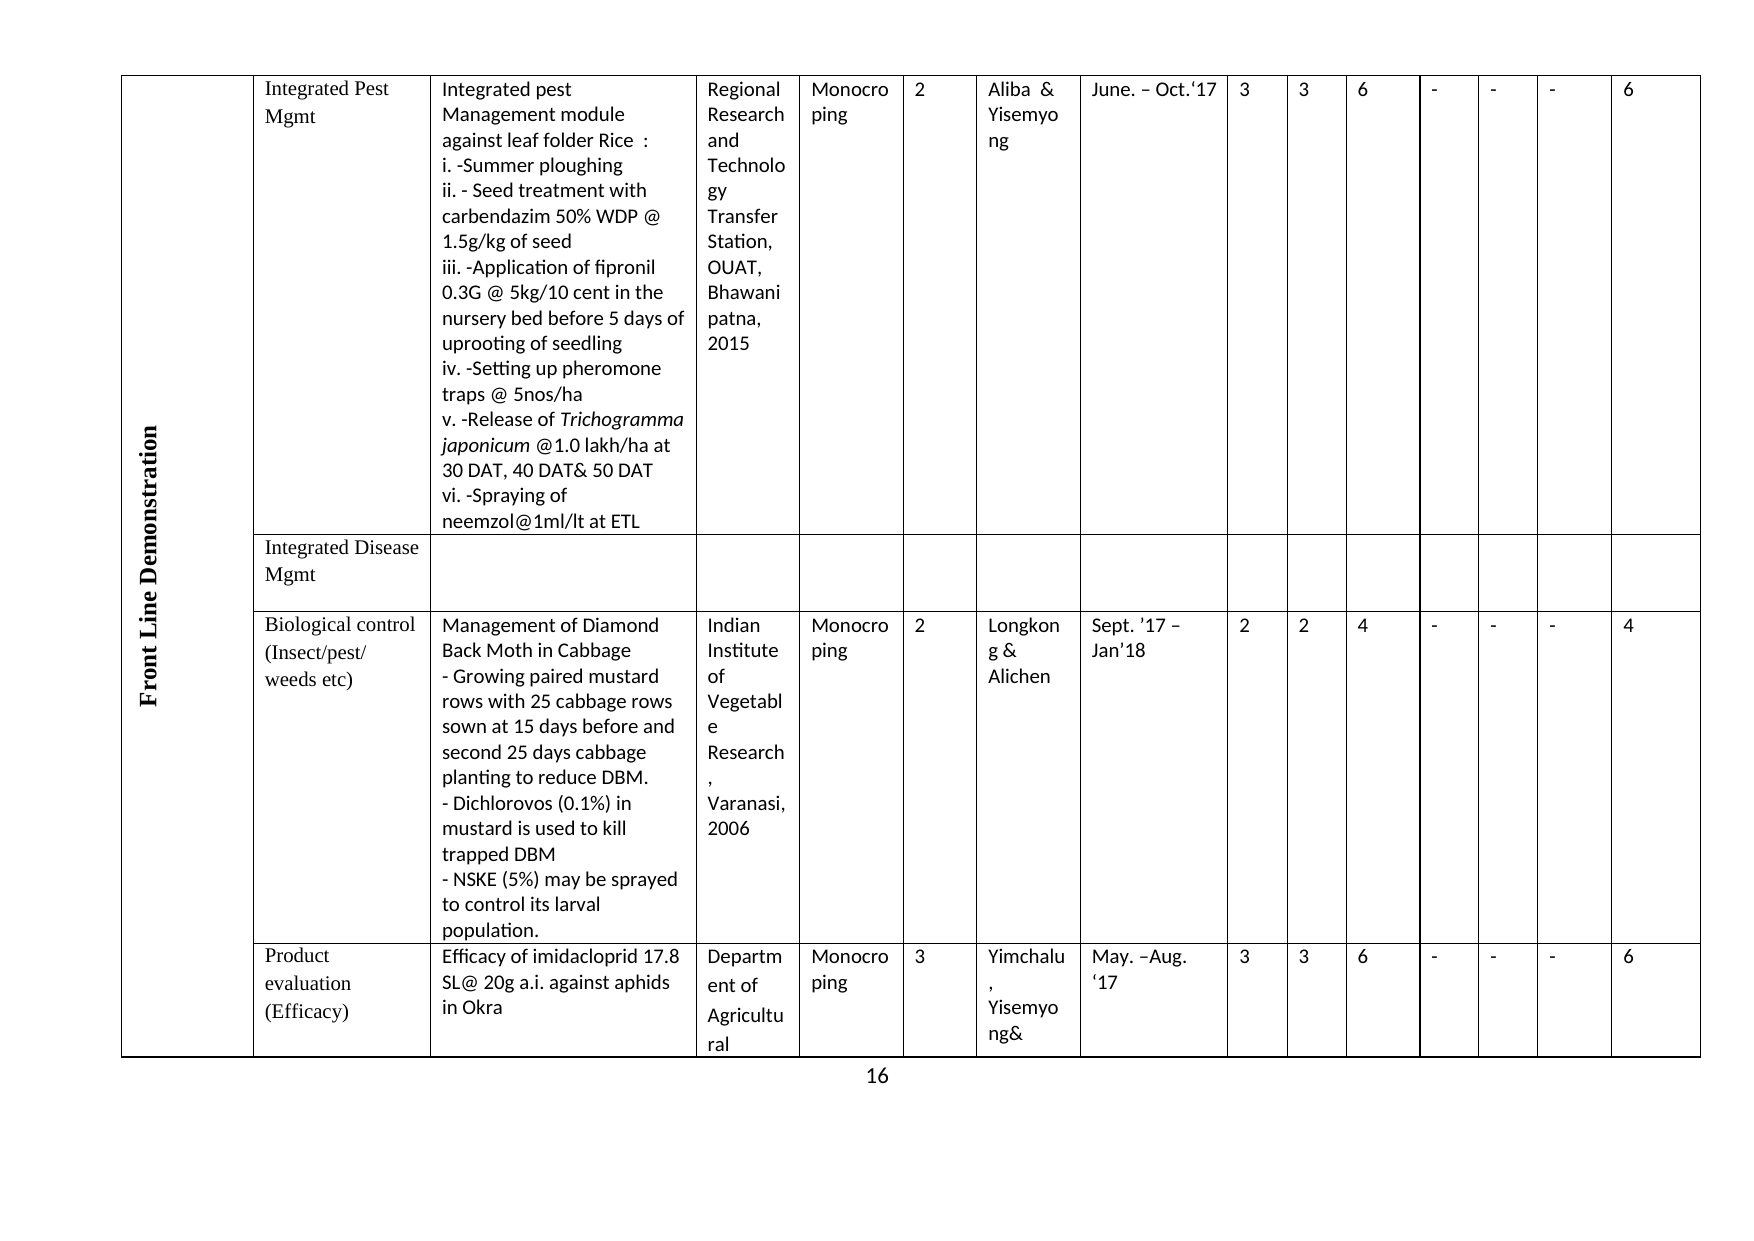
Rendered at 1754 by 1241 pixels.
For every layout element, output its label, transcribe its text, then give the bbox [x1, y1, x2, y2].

table_cell Management of Diamond Back Moth in Cabbage - Growing paired mustard rows with 25 cabbage rows sown at 15 days before and second 25 days cabbage planting to reduce DBM. - Dichlorovos (0.1%) in mustard is used to kill trapped DBM - NSKE (5%) may be sprayed to control its larval population. [431, 612, 696, 942]
table_cell Front Line Demonstration [122, 76, 253, 1056]
table_cell - [1479, 76, 1537, 533]
table_cell Indian Institute of Vegetable Research, Varanasi, 2006 [697, 612, 799, 942]
table_cell Integrated Disease Mgmt [254, 535, 430, 611]
table_cell Biological control (Insect/pest/ weeds etc) [254, 612, 430, 942]
table_cell [800, 535, 903, 611]
table_cell Integrated Pest Mgmt [254, 76, 430, 533]
table_cell 2 [1288, 612, 1346, 942]
table_cell [1538, 535, 1611, 611]
table_cell 6 [1347, 944, 1419, 1056]
table_cell Regional Research and Technology Transfer Station, OUAT, Bhawanipatna, 2015 [697, 76, 799, 533]
table_cell - [1421, 944, 1478, 1056]
table_cell [1288, 535, 1346, 611]
table_cell Longkong & Alichen [977, 612, 1080, 942]
table_cell 6 [1612, 944, 1700, 1056]
table_cell - [1538, 76, 1611, 533]
table_cell Sept. ’17 – Jan’18 [1081, 612, 1227, 942]
table_cell - [1479, 612, 1537, 942]
table_cell [697, 535, 799, 611]
table_cell 4 [1347, 612, 1419, 942]
table_cell May. –Aug. ‘17 [1081, 944, 1227, 1056]
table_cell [254, 944, 430, 1056]
table_cell 6 [1347, 76, 1419, 533]
table_cell 2 [904, 612, 976, 942]
table_cell [1612, 535, 1700, 611]
table_cell 3 [1228, 944, 1287, 1056]
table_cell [431, 944, 696, 1056]
table_cell Aliba & Yisemyong [977, 76, 1080, 533]
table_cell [697, 944, 799, 1056]
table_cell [977, 944, 1080, 1056]
table_cell 3 [904, 944, 976, 1056]
table_cell - [1538, 944, 1611, 1056]
table_cell [1228, 535, 1287, 611]
table_cell Monocroping [800, 76, 903, 533]
table_cell [431, 535, 696, 611]
table_cell 6 [1612, 76, 1700, 533]
table_cell [904, 535, 976, 611]
table_cell Monocroping [800, 944, 903, 1056]
table_cell Monocroping [800, 612, 903, 942]
table_cell - [1479, 944, 1537, 1056]
table_cell June. – Oct.‘17 [1081, 76, 1227, 533]
table_cell 2 [904, 76, 976, 533]
table_cell - [1421, 612, 1478, 942]
table_cell 2 [1228, 612, 1287, 942]
table_cell 3 [1228, 76, 1287, 533]
table_cell - [1421, 76, 1478, 533]
table_cell [977, 535, 1080, 611]
table_cell 3 [1288, 944, 1346, 1056]
table_cell [1347, 535, 1419, 611]
table_cell 4 [1612, 612, 1700, 942]
table_cell 3 [1288, 76, 1346, 533]
table_cell [1081, 535, 1227, 611]
table_cell [1479, 535, 1537, 611]
table_cell - [1538, 612, 1611, 942]
table_cell Integrated pest Management module against leaf folder Rice : i. -Summer ploughing ii. - Seed treatment with carbendazim 50% WDP @ 1.5g/kg of seed iii. -Application of fipronil 0.3G @ 5kg/10 cent in the nursery bed before 5 days of uprooting of seedling iv. -Setting up pheromone traps @ 5nos/ha v. -Release of Trichogramma japonicum @1.0 lakh/ha at 30 DAT, 40 DAT& 50 DAT vi. -Spraying of neemzol@1ml/lt at ETL [431, 76, 696, 533]
table_cell [1421, 535, 1478, 611]
